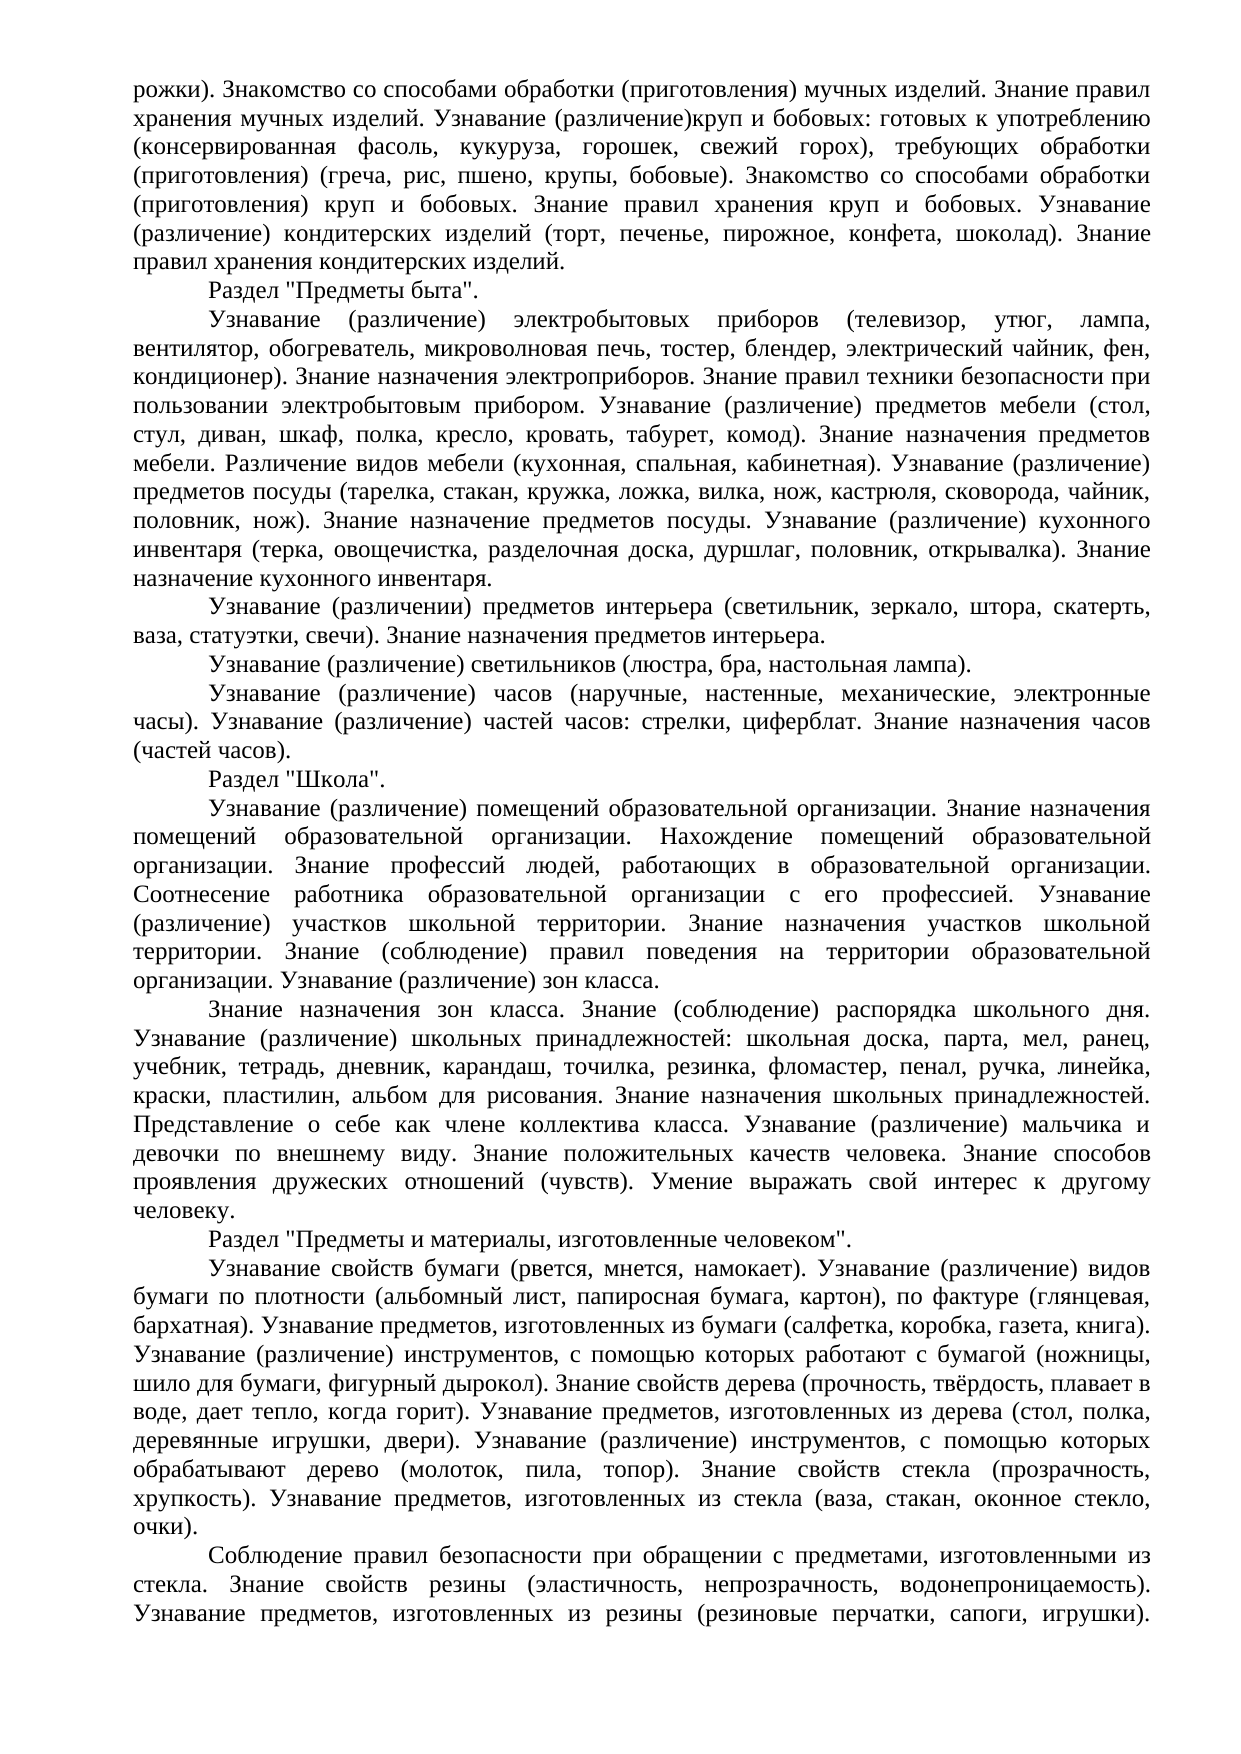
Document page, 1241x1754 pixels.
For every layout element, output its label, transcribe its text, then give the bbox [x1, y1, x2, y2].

text Раздел "Предметы быта". [133, 275, 1152, 304]
text Узнавание (различении) предметов интерьера (светильник, зеркало, штора, скатерть, ваза, статуэтки, свечи). Знание назначения предметов интерьера. [133, 591, 1152, 649]
text Узнавание (различение) электробытовых приборов (телевизор, утюг, лампа, вентилятор, обогреватель, микроволновая печь, тостер, блендер, электрический чайник, фен, кондиционер). Знание назначения электроприборов. Знание правил техники безопасности при пользовании электробытовым прибором. Узнавание (различение) предметов мебели (стол, стул, диван, шкаф, полка, кресло, кровать, табурет, комод). Знание назначения предметов мебели. Различение видов мебели (кухонная, спальная, кабинетная). Узнавание (различение) предметов посуды (тарелка, стакан, кружка, ложка, вилка, нож, кастрюля, сковорода, чайник, половник, нож). Знание назначение предметов посуды. Узнавание (различение) кухонного инвентаря (терка, овощечистка, разделочная доска, дуршлаг, половник, открывалка). Знание назначение кухонного инвентаря. [133, 304, 1152, 591]
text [133, 1540, 1152, 1626]
text Узнавание свойств бумаги (рвется, мнется, намокает). Узнавание (различение) видов бумаги по плотности (альбомный лист, папиросная бумага, картон), по фактуре (глянцевая, бархатная). Узнавание предметов, изготовленных из бумаги (салфетка, коробка, газета, книга). Узнавание (различение) инструментов, с помощью которых работают с бумагой (ножницы, шило для бумаги, фигурный дырокол). Знание свойств дерева (прочность, твёрдость, плавает в воде, дает тепло, когда горит). Узнавание предметов, изготовленных из дерева (стол, полка, деревянные игрушки, двери). Узнавание (различение) инструментов, с помощью которых обрабатывают дерево (молоток, пила, топор). Знание свойств стекла (прозрачность, хрупкость). Узнавание предметов, изготовленных из стекла (ваза, стакан, оконное стекло, очки). [133, 1253, 1152, 1540]
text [133, 74, 1152, 275]
text Узнавание (различение) помещений образовательной организации. Знание назначения помещений образовательной организации. Нахождение помещений образовательной организации. Знание профессий людей, работающих в образовательной организации. Соотнесение работника образовательной организации с его профессией. Узнавание (различение) участков школьной территории. Знание назначения участков школьной территории. Знание (соблюдение) правил поведения на территории образовательной организации. Узнавание (различение) зон класса. [133, 793, 1152, 994]
text Раздел "Предметы и материалы, изготовленные человеком". [133, 1224, 1152, 1253]
text Знание назначения зон класса. Знание (соблюдение) распорядка школьного дня. Узнавание (различение) школьных принадлежностей: школьная доска, парта, мел, ранец, учебник, тетрадь, дневник, карандаш, точилка, резинка, фломастер, пенал, ручка, линейка, краски, пластилин, альбом для рисования. Знание назначения школьных принадлежностей. Представление о себе как члене коллектива класса. Узнавание (различение) мальчика и девочки по внешнему виду. Знание положительных качеств человека. Знание способов проявления дружеских отношений (чувств). Умение выражать свой интерес к другому человеку. [133, 994, 1152, 1224]
text Узнавание (различение) светильников (люстра, бра, настольная лампа). [133, 649, 1152, 678]
text Раздел "Школа". [133, 764, 1152, 793]
text Узнавание (различение) часов (наручные, настенные, механические, электронные часы). Узнавание (различение) частей часов: стрелки, циферблат. Знание назначения часов (частей часов). [133, 678, 1152, 764]
